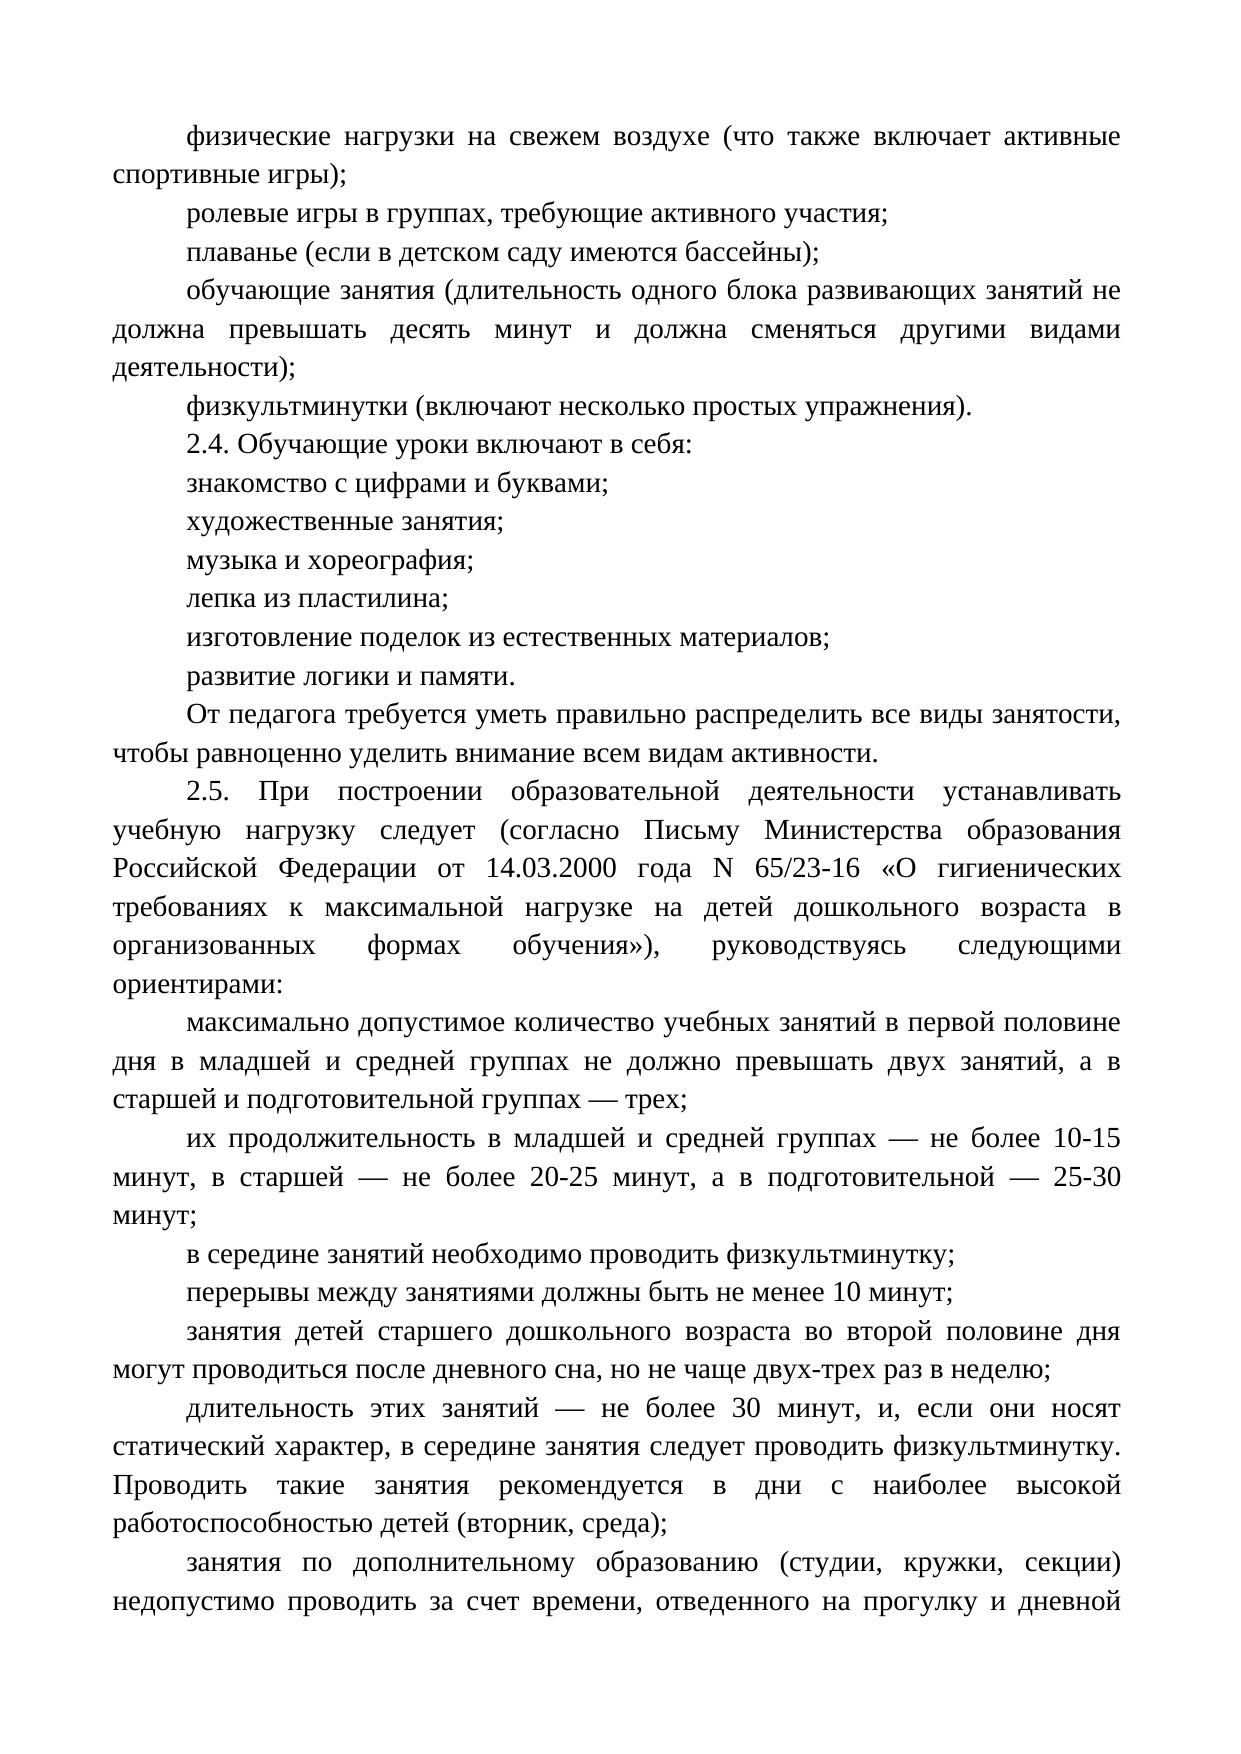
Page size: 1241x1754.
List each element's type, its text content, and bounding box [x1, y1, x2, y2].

text перерывы между занятиями должны быть не менее 10 минут; [112, 1274, 1122, 1308]
text физкультминутки (включают несколько простых упражнения). [112, 388, 1122, 421]
text 2.5. При построении образовательной деятельности устанавливать учебную нагрузку следует (согласно Письму Министерства образования Российской Федерации от 14.03.2000 года N 65/23-16 «О гигиенических требованиях к максимальной нагрузке на детей дошкольного возраста в организованных формах обучения»), руководствуясь следующими ориентирами: [112, 773, 1122, 999]
text максимально допустимое количество учебных занятий в первой половине дня в младшей и средней группах не должно превышать двух занятий, а в старшей и подготовительной группах — трех; [112, 1004, 1122, 1115]
text знакомство с цифрами и буквами; [112, 465, 1122, 498]
text физические нагрузки на свежем воздухе (что также включает активные спортивные игры); [112, 118, 1122, 190]
text художественные занятия; [112, 503, 1122, 537]
text занятия детей старшего дошкольного возраста во второй половине дня могут проводиться после дневного сна, но не чаще двух-трех раз в неделю; [112, 1313, 1122, 1385]
text обучающие занятия (длительность одного блока развивающих занятий не должна превышать десять минут и должна сменяться другими видами деятельности); [112, 272, 1122, 383]
text От педагога требуется уметь правильно распределить все виды занятости, чтобы равноценно уделить внимание всем видам активности. [112, 696, 1122, 768]
text изготовление поделок из естественных материалов; [112, 619, 1122, 653]
text длительность этих занятий — не более 30 минут, и, если они носят статический характер, в середине занятия следует проводить физкультминутку. Проводить такие занятия рекомендуется в дни с наиболее высокой работоспособностью детей (вторник, среда); [112, 1390, 1122, 1539]
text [112, 1544, 1122, 1616]
text лепка из пластилина; [112, 581, 1122, 614]
text развитие логики и памяти. [112, 658, 1122, 691]
text их продолжительность в младшей и средней группах — не более 10-15 минут, в старшей — не более 20-25 минут, а в подготовительной — 25-30 минут; [112, 1120, 1122, 1231]
text плаванье (если в детском саду имеются бассейны); [112, 234, 1122, 267]
text музыка и хореография; [112, 542, 1122, 576]
text 2.4. Обучающие уроки включают в себя: [112, 426, 1122, 460]
text ролевые игры в группах, требующие активного участия; [112, 195, 1122, 229]
text в середине занятий необходимо проводить физкультминутку; [112, 1236, 1122, 1269]
